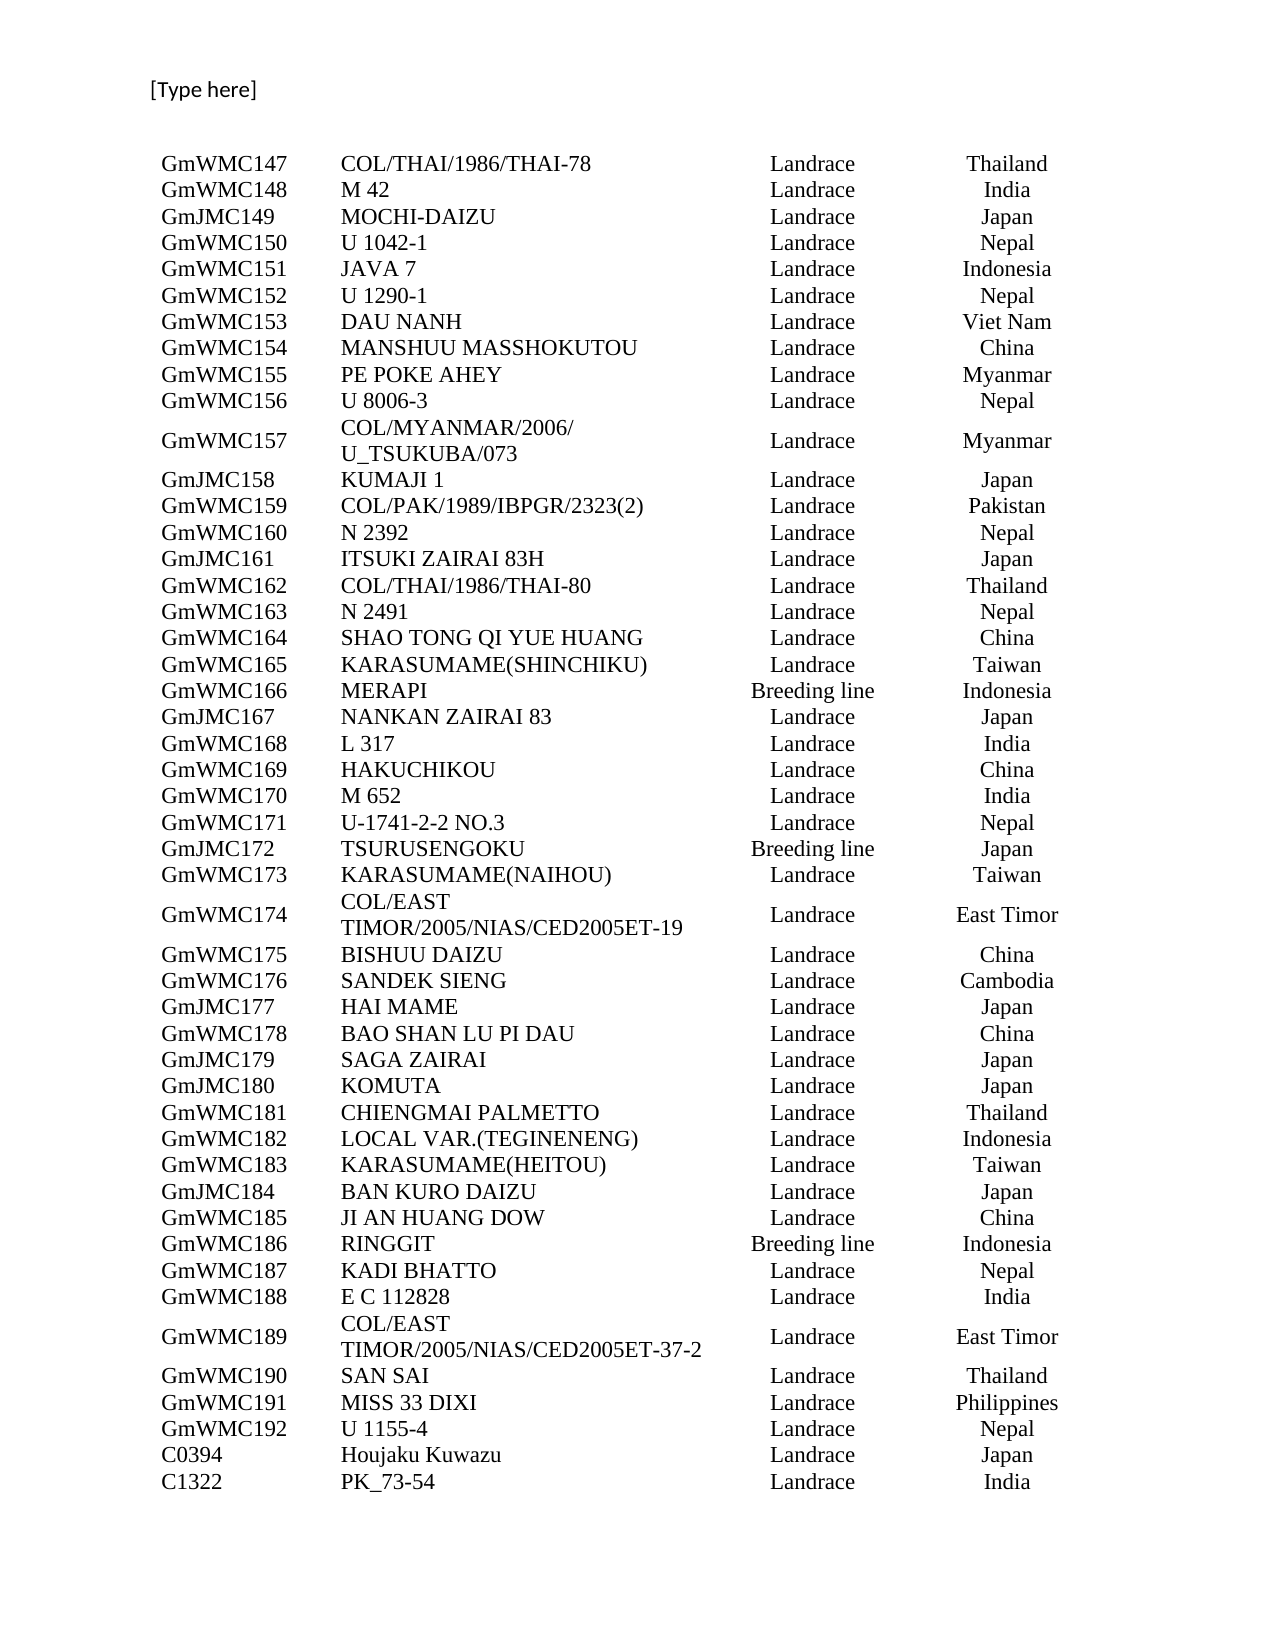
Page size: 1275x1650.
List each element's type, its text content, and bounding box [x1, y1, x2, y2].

table_cell GmWMC171 [150, 809, 329, 835]
table_cell India [889, 783, 1125, 809]
table_cell GmWMC191 [150, 1389, 329, 1415]
table_cell SAGA ZAIRAI [329, 1046, 736, 1072]
table_cell KARASUMAME(NAIHOU) [329, 862, 736, 888]
table_cell Indonesia [889, 1231, 1125, 1257]
table_cell Landrace [736, 1389, 889, 1415]
table_cell GmWMC181 [150, 1099, 329, 1125]
table_cell GmWMC178 [150, 1020, 329, 1046]
table_cell Landrace [736, 967, 889, 993]
table_cell Landrace [736, 361, 889, 387]
table_cell GmJMC167 [150, 704, 329, 730]
table_cell Pakistan [889, 493, 1125, 519]
table_cell KOMUTA [329, 1073, 736, 1099]
table_cell PK_73-54 [329, 1468, 736, 1494]
table_cell Nepal [889, 809, 1125, 835]
table_cell GmWMC190 [150, 1362, 329, 1389]
table_cell China [889, 1204, 1125, 1231]
table_cell HAI MAME [329, 993, 736, 1020]
table_cell Nepal [889, 282, 1125, 308]
table_cell COL/EAST TIMOR/2005/NIAS/CED2005ET-37-2 [329, 1310, 736, 1362]
table_cell Philippines [889, 1389, 1125, 1415]
table_cell India [889, 1468, 1125, 1494]
table_cell SHAO TONG QI YUE HUANG [329, 624, 736, 651]
table_cell GmWMC151 [150, 255, 329, 282]
table_cell GmJMC184 [150, 1178, 329, 1204]
table_cell Landrace [736, 624, 889, 651]
table_cell MOCHI-DAIZU [329, 203, 736, 229]
table_cell GmJMC158 [150, 466, 329, 493]
table_cell GmWMC174 [150, 888, 329, 941]
table_cell GmWMC166 [150, 677, 329, 703]
table_cell GmJMC161 [150, 545, 329, 572]
table_cell JAVA 7 [329, 255, 736, 282]
table_cell Cambodia [889, 967, 1125, 993]
table_cell East Timor [889, 1310, 1125, 1362]
table_cell Thailand [889, 150, 1125, 176]
table_cell Landrace [736, 651, 889, 677]
table_cell Nepal [889, 1257, 1125, 1283]
table_cell GmWMC162 [150, 572, 329, 598]
table_cell GmWMC192 [150, 1415, 329, 1441]
table_cell GmWMC163 [150, 598, 329, 624]
table_cell COL/MYANMAR/2006/U_TSUKUBA/073 [329, 414, 736, 466]
table_cell GmWMC154 [150, 335, 329, 361]
table_cell Landrace [736, 545, 889, 572]
table_cell Landrace [736, 255, 889, 282]
table_cell C1322 [150, 1468, 329, 1494]
table_cell China [889, 756, 1125, 782]
table_cell GmJMC149 [150, 203, 329, 229]
table_cell Landrace [736, 1073, 889, 1099]
table_cell Landrace [736, 1415, 889, 1441]
table_cell GmWMC186 [150, 1231, 329, 1257]
table_cell Nepal [889, 598, 1125, 624]
table_cell Landrace [736, 598, 889, 624]
table_cell Landrace [736, 783, 889, 809]
table_cell Landrace [736, 1441, 889, 1468]
table_cell GmWMC182 [150, 1125, 329, 1151]
table_cell Landrace [736, 993, 889, 1020]
table_cell Landrace [736, 176, 889, 203]
table_cell India [889, 1283, 1125, 1309]
table_cell MANSHUU MASSHOKUTOU [329, 335, 736, 361]
table_cell GmJMC177 [150, 993, 329, 1020]
table_cell L 317 [329, 730, 736, 756]
table_cell Thailand [889, 572, 1125, 598]
table_cell LOCAL VAR.(TEGINENENG) [329, 1125, 736, 1151]
table_cell KARASUMAME(HEITOU) [329, 1151, 736, 1178]
table_cell Landrace [736, 730, 889, 756]
table_cell N 2392 [329, 519, 736, 545]
table_cell Breeding line [736, 835, 889, 862]
table_cell Landrace [736, 1310, 889, 1362]
table_cell Landrace [736, 150, 889, 176]
table_cell GmWMC148 [150, 176, 329, 203]
table_cell GmWMC155 [150, 361, 329, 387]
table_cell Landrace [736, 1046, 889, 1072]
table_cell Nepal [889, 1415, 1125, 1441]
table_cell Landrace [736, 888, 889, 941]
table_cell Landrace [736, 1362, 889, 1389]
table_cell COL/THAI/1986/THAI-80 [329, 572, 736, 598]
table_cell Landrace [736, 493, 889, 519]
table_cell Landrace [736, 809, 889, 835]
table_cell Indonesia [889, 677, 1125, 703]
table_cell Taiwan [889, 651, 1125, 677]
table_cell Landrace [736, 862, 889, 888]
table_cell Landrace [736, 1204, 889, 1231]
table_cell KUMAJI 1 [329, 466, 736, 493]
table_cell Japan [889, 1073, 1125, 1099]
table_cell COL/THAI/1986/THAI-78 [329, 150, 736, 176]
table_cell Landrace [736, 335, 889, 361]
table_cell Landrace [736, 1468, 889, 1494]
table_cell GmWMC165 [150, 651, 329, 677]
table_cell Landrace [736, 941, 889, 967]
table_cell China [889, 335, 1125, 361]
table_cell East Timor [889, 888, 1125, 941]
table_cell India [889, 730, 1125, 756]
table_cell TSURUSENGOKU [329, 835, 736, 862]
table_cell BAN KURO DAIZU [329, 1178, 736, 1204]
table_cell KADI BHATTO [329, 1257, 736, 1283]
table_cell GmWMC176 [150, 967, 329, 993]
table_cell Landrace [736, 387, 889, 413]
table_cell Landrace [736, 466, 889, 493]
table_cell GmWMC183 [150, 1151, 329, 1178]
table_cell CHIENGMAI PALMETTO [329, 1099, 736, 1125]
table_cell GmWMC169 [150, 756, 329, 782]
table_cell Nepal [889, 519, 1125, 545]
table_cell GmWMC152 [150, 282, 329, 308]
table_cell China [889, 1020, 1125, 1046]
table_cell SAN SAI [329, 1362, 736, 1389]
table_cell Japan [889, 466, 1125, 493]
table_cell U-1741-2-2 NO.3 [329, 809, 736, 835]
table_cell Landrace [736, 203, 889, 229]
table_cell GmWMC153 [150, 308, 329, 334]
table_cell Myanmar [889, 414, 1125, 466]
table_cell COL/PAK/1989/IBPGR/2323(2) [329, 493, 736, 519]
table_cell GmWMC173 [150, 862, 329, 888]
table_cell DAU NANH [329, 308, 736, 334]
table_cell Japan [889, 1441, 1125, 1468]
table_cell Japan [889, 203, 1125, 229]
table_cell RINGGIT [329, 1231, 736, 1257]
table_cell GmWMC159 [150, 493, 329, 519]
table_cell C0394 [150, 1441, 329, 1468]
table_cell Japan [889, 993, 1125, 1020]
table_cell Indonesia [889, 1125, 1125, 1151]
table_cell Landrace [736, 1099, 889, 1125]
table_cell Breeding line [736, 1231, 889, 1257]
table_cell Thailand [889, 1362, 1125, 1389]
table_cell GmWMC147 [150, 150, 329, 176]
table_cell KARASUMAME(SHINCHIKU) [329, 651, 736, 677]
table_cell GmJMC172 [150, 835, 329, 862]
table_cell U 1290-1 [329, 282, 736, 308]
table_cell GmJMC180 [150, 1073, 329, 1099]
table_cell GmWMC188 [150, 1283, 329, 1309]
table_cell Landrace [736, 519, 889, 545]
table_cell COL/EAST TIMOR/2005/NIAS/CED2005ET-19 [329, 888, 736, 941]
table_cell Japan [889, 704, 1125, 730]
table_cell Japan [889, 835, 1125, 862]
table_cell Landrace [736, 308, 889, 334]
table_cell GmWMC189 [150, 1310, 329, 1362]
table_cell Myanmar [889, 361, 1125, 387]
table_cell GmWMC160 [150, 519, 329, 545]
table_cell Landrace [736, 1125, 889, 1151]
table_cell Japan [889, 545, 1125, 572]
table_cell Landrace [736, 282, 889, 308]
table_cell Landrace [736, 1283, 889, 1309]
table_cell GmWMC157 [150, 414, 329, 466]
table_cell Breeding line [736, 677, 889, 703]
table_cell BAO SHAN LU PI DAU [329, 1020, 736, 1046]
table_cell Landrace [736, 1020, 889, 1046]
table_cell Landrace [736, 1257, 889, 1283]
table_cell Nepal [889, 387, 1125, 413]
table_cell Japan [889, 1178, 1125, 1204]
table_cell Nepal [889, 229, 1125, 255]
table_cell GmWMC168 [150, 730, 329, 756]
table_cell Thailand [889, 1099, 1125, 1125]
table_cell GmWMC164 [150, 624, 329, 651]
table_cell Indonesia [889, 255, 1125, 282]
table_cell India [889, 176, 1125, 203]
table_cell Landrace [736, 1178, 889, 1204]
table_cell GmWMC185 [150, 1204, 329, 1231]
table_cell GmWMC170 [150, 783, 329, 809]
table_cell SANDEK SIENG [329, 967, 736, 993]
table_cell MERAPI [329, 677, 736, 703]
table_cell Japan [889, 1046, 1125, 1072]
table_cell MISS 33 DIXI [329, 1389, 736, 1415]
table_cell Landrace [736, 414, 889, 466]
table_cell China [889, 941, 1125, 967]
table_cell Landrace [736, 1151, 889, 1178]
table_cell U 8006-3 [329, 387, 736, 413]
table_cell Viet Nam [889, 308, 1125, 334]
table_cell ITSUKI ZAIRAI 83H [329, 545, 736, 572]
table_cell U 1042-1 [329, 229, 736, 255]
table_cell GmWMC187 [150, 1257, 329, 1283]
table_cell GmJMC179 [150, 1046, 329, 1072]
table_cell Houjaku Kuwazu [329, 1441, 736, 1468]
table_cell China [889, 624, 1125, 651]
table_cell BISHUU DAIZU [329, 941, 736, 967]
table_cell Taiwan [889, 862, 1125, 888]
table_cell NANKAN ZAIRAI 83 [329, 704, 736, 730]
table_cell Landrace [736, 756, 889, 782]
table_cell Landrace [736, 572, 889, 598]
table_cell GmWMC156 [150, 387, 329, 413]
table_cell N 2491 [329, 598, 736, 624]
table_cell GmWMC175 [150, 941, 329, 967]
table_cell E C 112828 [329, 1283, 736, 1309]
table_cell M 652 [329, 783, 736, 809]
table_cell JI AN HUANG DOW [329, 1204, 736, 1231]
table_cell GmWMC150 [150, 229, 329, 255]
table_cell U 1155-4 [329, 1415, 736, 1441]
table_cell Landrace [736, 229, 889, 255]
table_cell Taiwan [889, 1151, 1125, 1178]
table_cell HAKUCHIKOU [329, 756, 736, 782]
table_cell Landrace [736, 704, 889, 730]
table_cell PE POKE AHEY [329, 361, 736, 387]
table_cell M 42 [329, 176, 736, 203]
